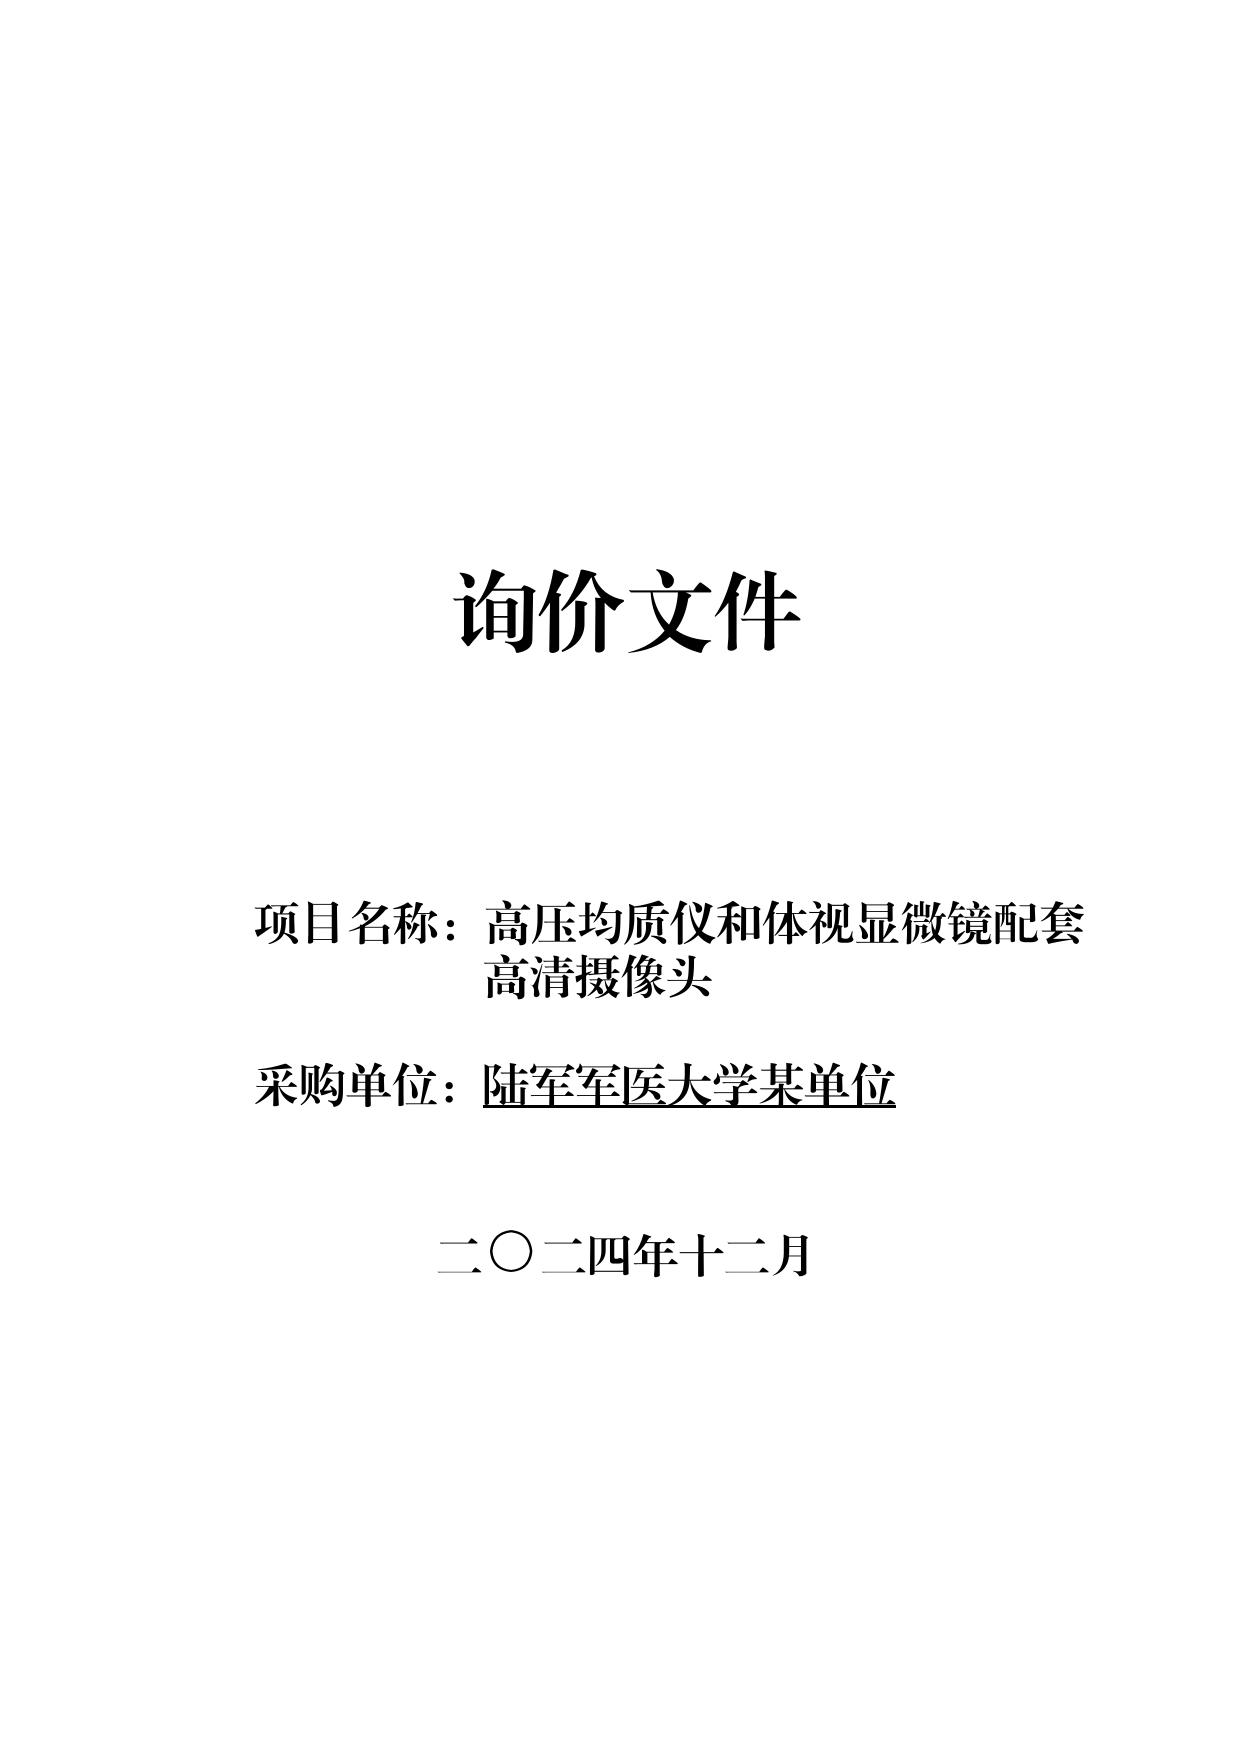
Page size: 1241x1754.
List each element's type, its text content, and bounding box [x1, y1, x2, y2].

text 二○二四年十二月 [165, 1220, 1087, 1289]
text 项目名称：高压均质仪和体视显微镜配套高清摄像头 [254, 898, 1087, 1007]
text 询价文件 [165, 563, 1087, 668]
text 采购单位：陆军军医大学某单位 [254, 1060, 1087, 1114]
